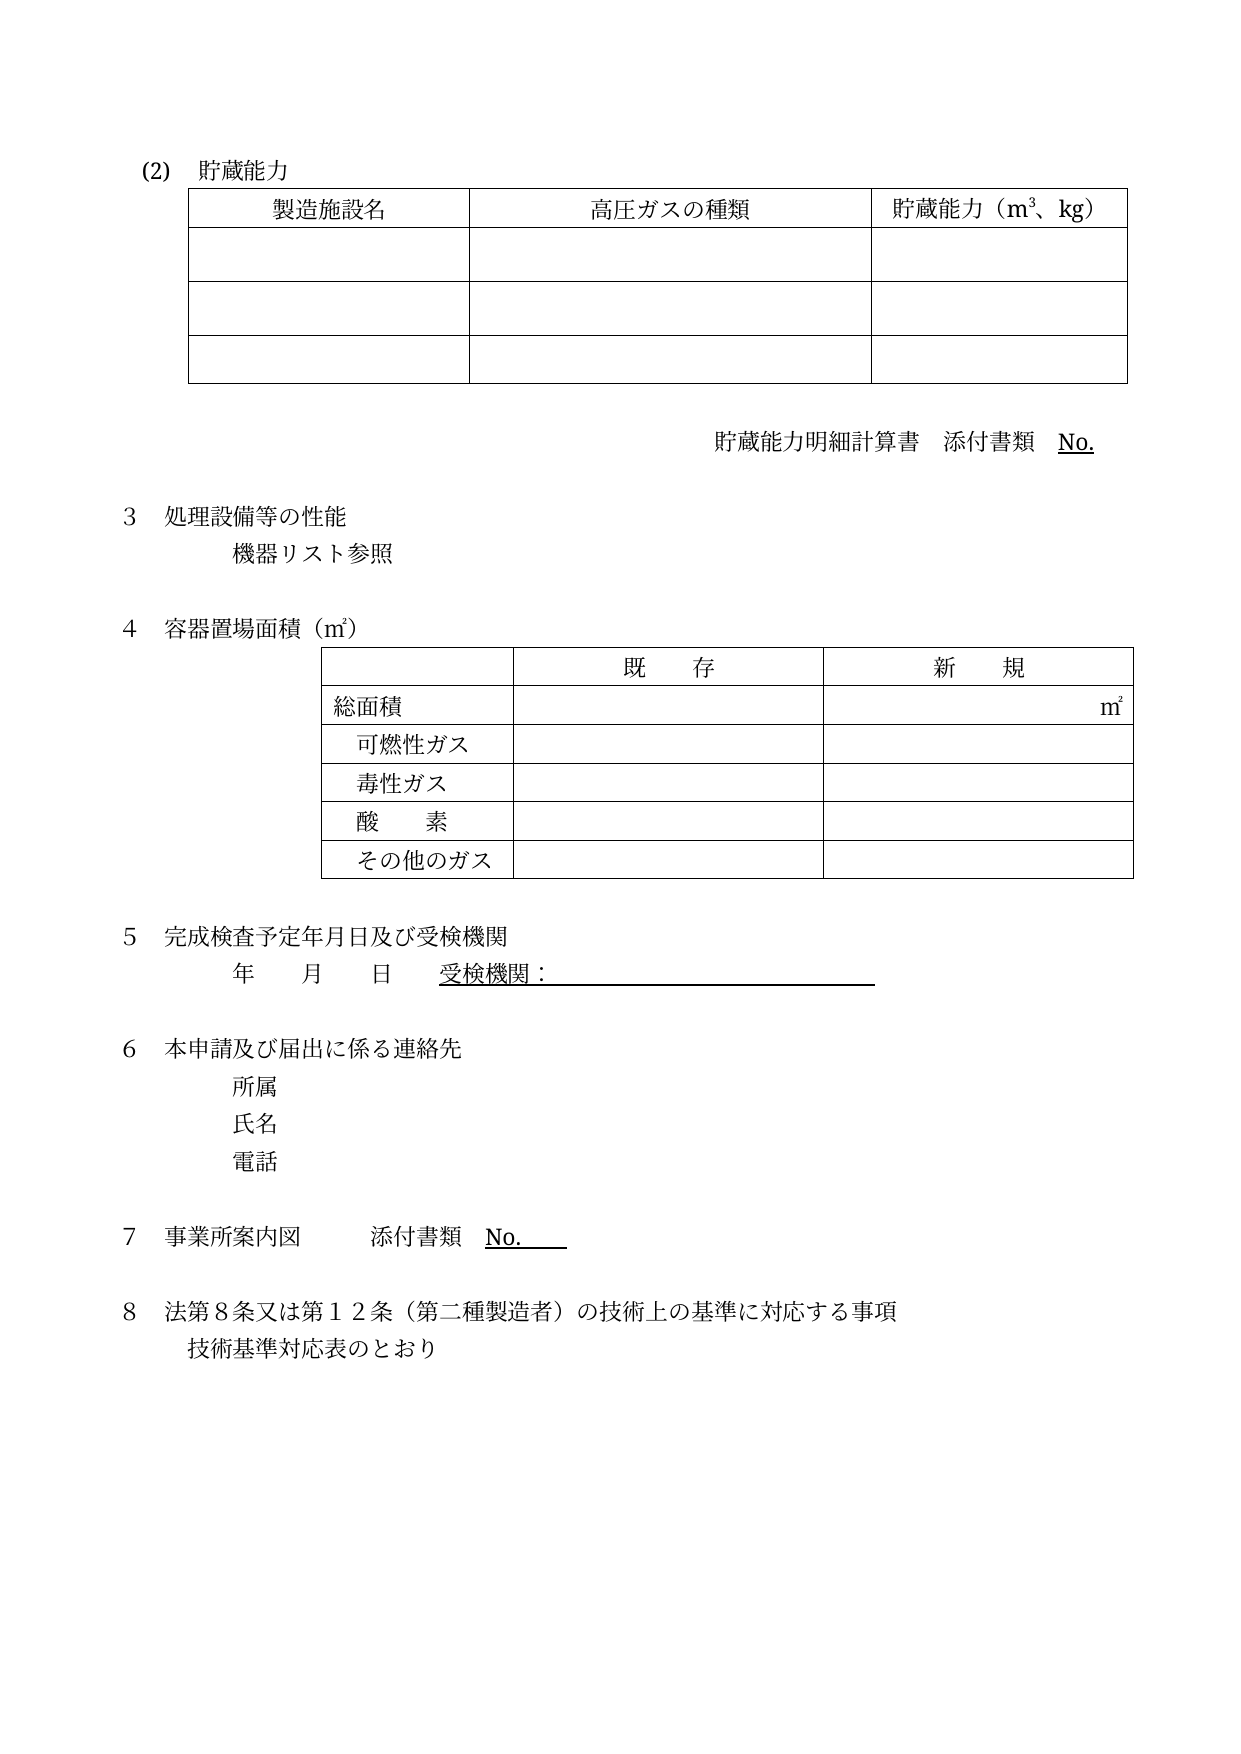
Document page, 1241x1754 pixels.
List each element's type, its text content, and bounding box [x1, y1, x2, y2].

table_header 新 規 [824, 648, 1133, 685]
table_cell ㎡ [824, 686, 1133, 724]
text 貯蔵能力明細計算書 添付書類 No. [118, 422, 1122, 459]
text ７ 事業所案内図 添付書類 No. [118, 1217, 1122, 1254]
text ４ 容器置場面積（㎡） [118, 609, 1122, 647]
list 貯蔵能力 [142, 151, 1122, 188]
table_header 貯蔵能力（m3、kg） [872, 189, 1127, 227]
table_cell その他のガス [322, 841, 513, 878]
table_cell [514, 802, 823, 839]
table_cell [824, 725, 1133, 762]
table_cell [872, 282, 1127, 335]
table_cell [514, 841, 823, 878]
text 技術基準対応表のとおり [118, 1329, 1122, 1367]
table_cell 酸 素 [322, 802, 513, 839]
table_cell [189, 336, 469, 383]
table_cell 毒性ガス [322, 764, 513, 801]
table_cell 総面積 [322, 686, 513, 724]
table_cell [824, 841, 1133, 878]
table_cell [470, 282, 871, 335]
text ８ 法第８条又は第１２条（第二種製造者）の技術上の基準に対応する事項 [118, 1292, 1122, 1329]
table_cell [189, 282, 469, 335]
table_cell [872, 336, 1127, 383]
table_cell [189, 228, 469, 281]
table_cell [470, 228, 871, 281]
table_cell 可燃性ガス [322, 725, 513, 762]
text 機器リスト参照 [118, 534, 1122, 572]
table_cell [470, 336, 871, 383]
text 氏名 [118, 1104, 1122, 1142]
table_header [322, 648, 513, 685]
table_cell [514, 725, 823, 762]
text 所属 [118, 1067, 1122, 1104]
table_header 製造施設名 [189, 189, 469, 227]
table_header 既 存 [514, 648, 823, 685]
table_cell [824, 802, 1133, 839]
text 電話 [118, 1142, 1122, 1179]
table_cell [514, 686, 823, 724]
text 年 月 日 受検機関： [118, 954, 1122, 992]
table_cell [514, 764, 823, 801]
table_cell [824, 764, 1133, 801]
text ３ 処理設備等の性能 [118, 497, 1122, 534]
text ５ 完成検査予定年月日及び受検機関 [118, 917, 1122, 954]
table_header 高圧ガスの種類 [470, 189, 871, 227]
table_cell [872, 228, 1127, 281]
text ６ 本申請及び届出に係る連絡先 [118, 1029, 1122, 1067]
